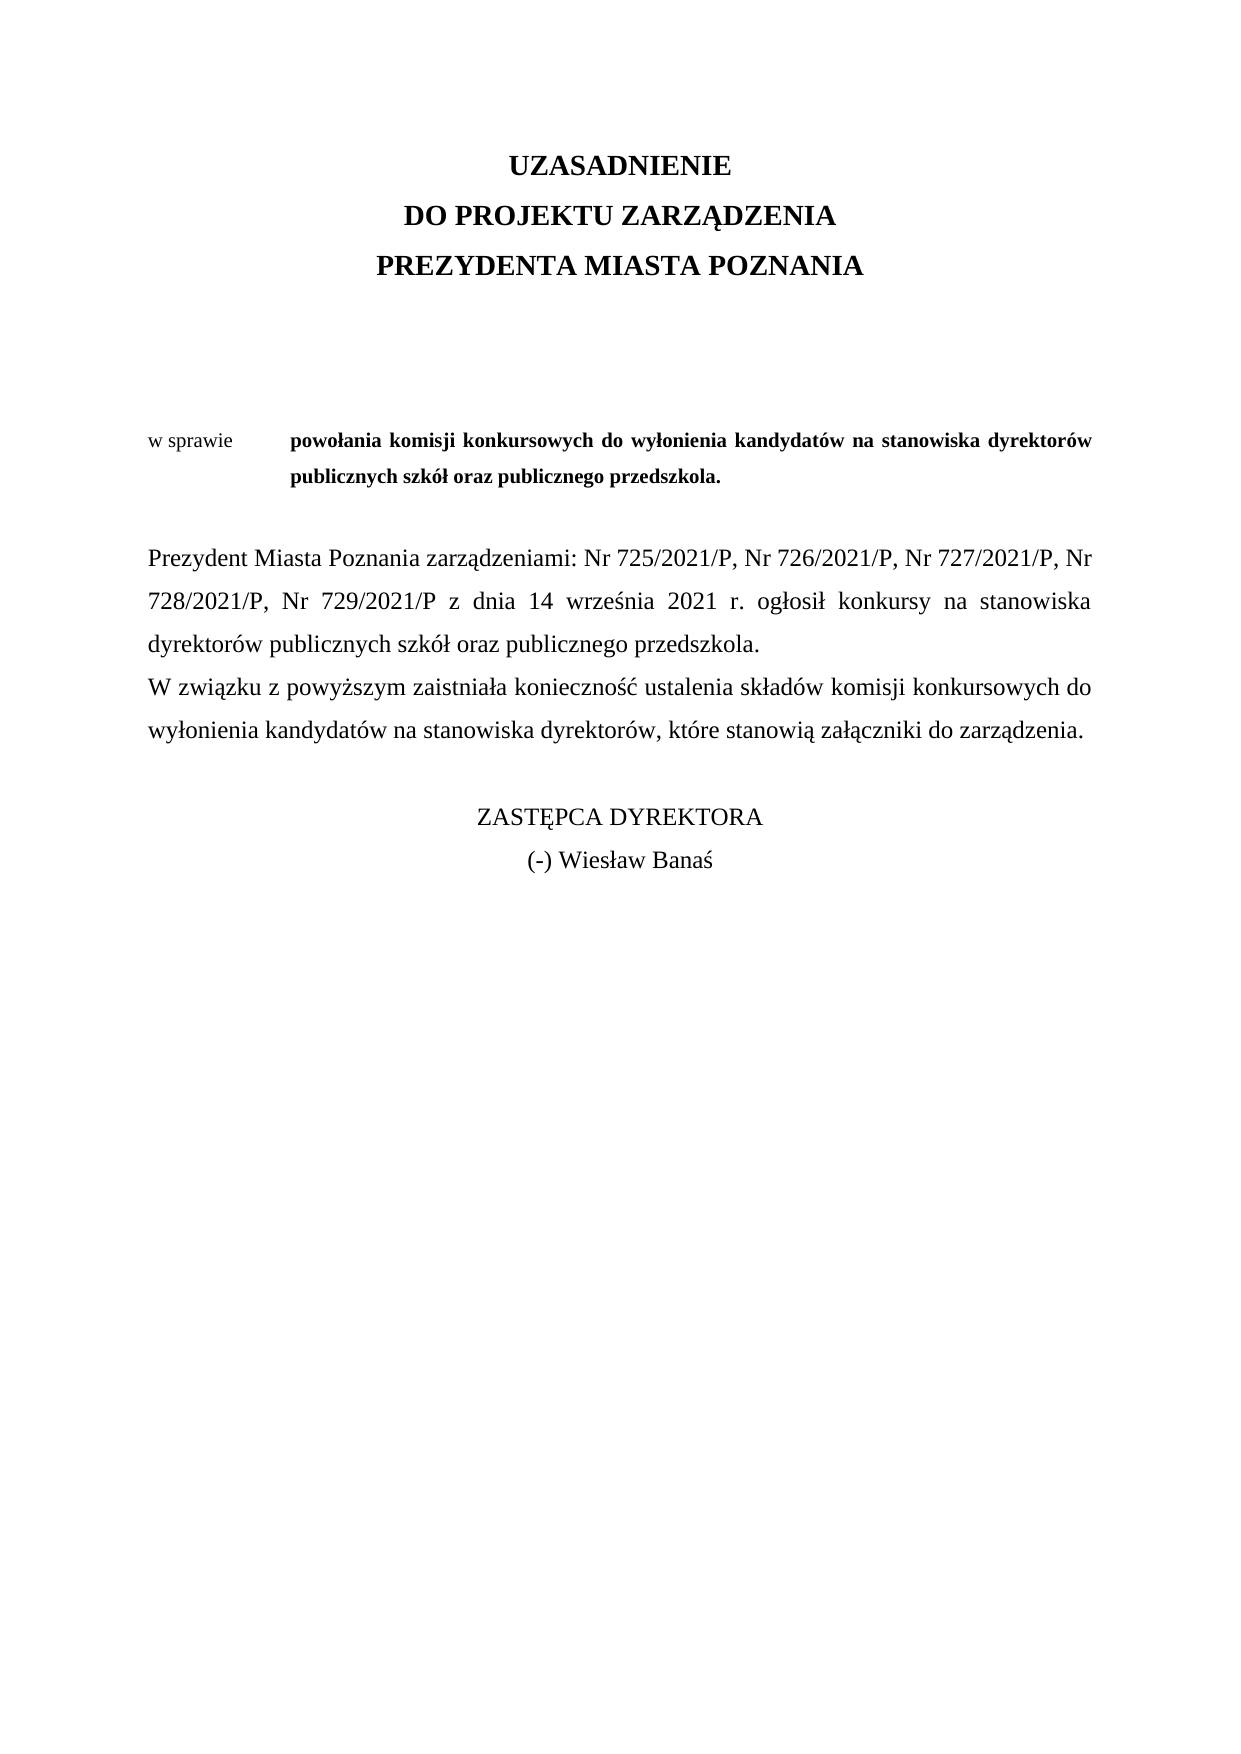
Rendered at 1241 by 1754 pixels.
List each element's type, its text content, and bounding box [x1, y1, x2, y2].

subtitle PREZYDENTA MIASTA POZNANIA [148, 248, 1093, 282]
text ZASTĘPCA DYREKTORA [148, 802, 1093, 831]
table_header w sprawie [136, 428, 279, 500]
subtitle UZASADNIENIE [148, 148, 1093, 181]
subtitle DO PROJEKTU ZARZĄDZENIA [148, 198, 1093, 231]
text Prezydent Miasta Poznania zarządzeniami: Nr 725/2021/P, Nr 726/2021/P, Nr 727/2021/P, Nr 728/2021/P, Nr 729/2021/P z dnia 14 września 2021 r. ogłosił konkursy na stanowiska dyrektorów publicznych szkół oraz publicznego przedszkola. [148, 543, 1093, 658]
text (-) Wiesław Banaś [148, 845, 1093, 874]
text W związku z powyższym zaistniała konieczność ustalenia składów komisji konkursowych do wyłonienia kandydatów na stanowiska dyrektorów, które stanowią załączniki do zarządzenia. [148, 672, 1093, 744]
table_header powołania komisji konkursowych do wyłonienia kandydatów na stanowiska dyrektorów publicznych szkół oraz publicznego przedszkola. [279, 428, 1104, 500]
